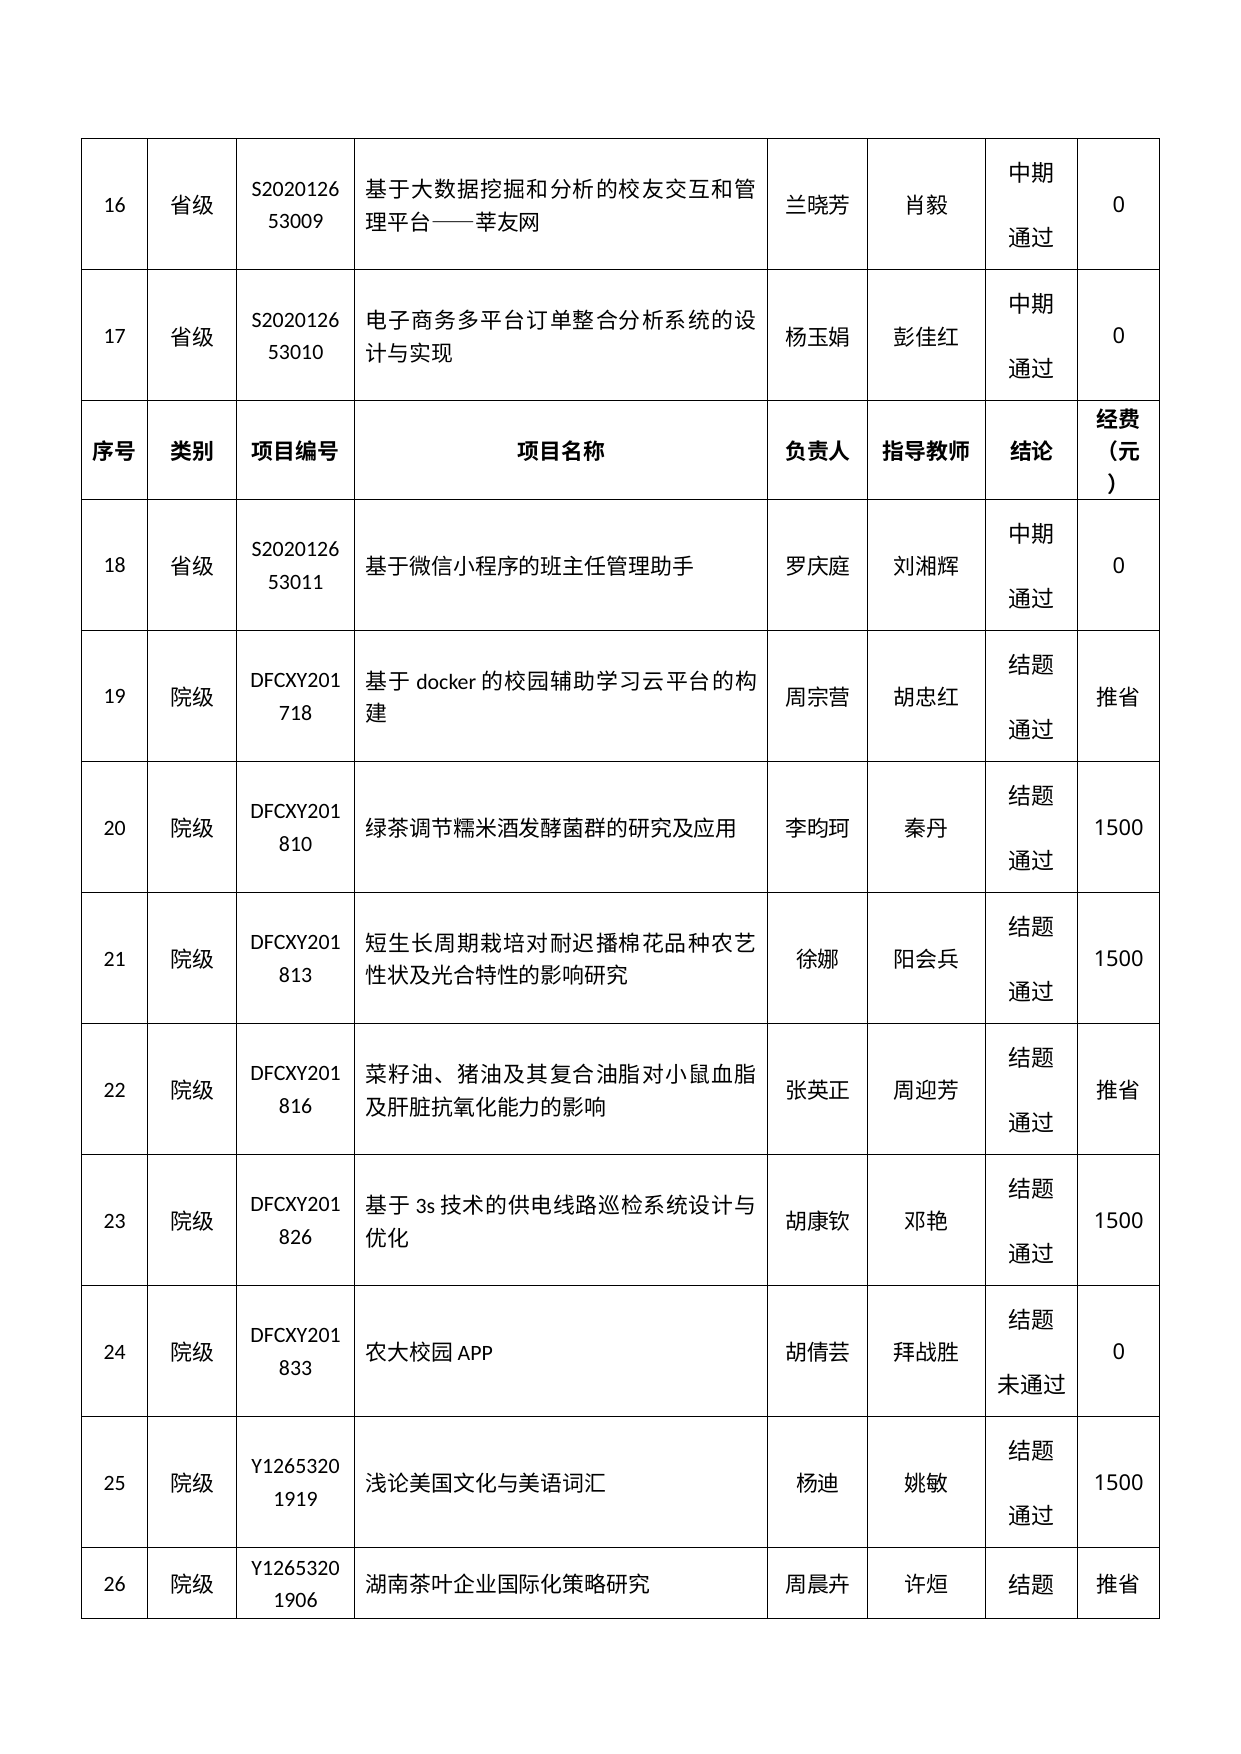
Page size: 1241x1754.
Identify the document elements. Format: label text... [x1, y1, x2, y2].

table_cell 省级 [148, 270, 236, 400]
table_cell 阳会兵 [868, 893, 985, 1023]
table_cell 周迎芳 [868, 1024, 985, 1154]
table_cell 21 [82, 893, 147, 1023]
table_cell S202012653010 [237, 270, 354, 400]
table_cell 胡康钦 [768, 1155, 867, 1285]
table_cell 中期 通过 [986, 270, 1077, 400]
table_cell 1500 [1078, 1155, 1159, 1285]
table_cell Y12653201906 [237, 1548, 354, 1618]
table_cell DFCXY201718 [237, 631, 354, 761]
table_cell 菜籽油、猪油及其复合油脂对小鼠血脂及肝脏抗氧化能力的影响 [355, 1024, 767, 1154]
table_cell 0 [1078, 270, 1159, 400]
table_cell 1500 [1078, 893, 1159, 1023]
table_cell 0 [1078, 1286, 1159, 1416]
table_cell 推省 [1078, 1548, 1159, 1618]
table_cell 肖毅 [868, 139, 985, 269]
table_cell 25 [82, 1417, 147, 1547]
table_cell 院级 [148, 893, 236, 1023]
table_cell 1500 [1078, 1417, 1159, 1547]
table_cell DFCXY201816 [237, 1024, 354, 1154]
table_cell 罗庆庭 [768, 500, 867, 630]
table_cell 结题 通过 [986, 762, 1077, 892]
table_cell 邓艳 [868, 1155, 985, 1285]
table_cell 胡忠红 [868, 631, 985, 761]
table_cell 推省 [1078, 631, 1159, 761]
table_cell 经费（元） [1078, 401, 1159, 499]
table_cell 22 [82, 1024, 147, 1154]
table_cell 农大校园APP [355, 1286, 767, 1416]
table_cell 指导教师 [868, 401, 985, 499]
table_cell S202012653011 [237, 500, 354, 630]
table_cell 浅论美国文化与美语词汇 [355, 1417, 767, 1547]
table_cell 类别 [148, 401, 236, 499]
table_cell 刘湘辉 [868, 500, 985, 630]
table_cell 省级 [148, 139, 236, 269]
table_cell 结题 通过 [986, 893, 1077, 1023]
table_cell Y12653201919 [237, 1417, 354, 1547]
table_cell 绿茶调节糯米酒发酵菌群的研究及应用 [355, 762, 767, 892]
table_cell 杨迪 [768, 1417, 867, 1547]
table_cell 周宗营 [768, 631, 867, 761]
table_cell 兰晓芳 [768, 139, 867, 269]
table_cell 院级 [148, 1024, 236, 1154]
table_cell 省级 [148, 500, 236, 630]
table_cell 院级 [148, 1548, 236, 1618]
table_cell 彭佳红 [868, 270, 985, 400]
table_cell 院级 [148, 1286, 236, 1416]
table_cell 结题 通过 [986, 1024, 1077, 1154]
table_cell 26 [82, 1548, 147, 1618]
table_cell 基于docker的校园辅助学习云平台的构建 [355, 631, 767, 761]
table_cell 结题 未通过 [986, 1286, 1077, 1416]
table_cell 中期 通过 [986, 139, 1077, 269]
table_cell 杨玉娟 [768, 270, 867, 400]
table_cell 推省 [1078, 1024, 1159, 1154]
table_cell 基于微信小程序的班主任管理助手 [355, 500, 767, 630]
table_cell 胡倩芸 [768, 1286, 867, 1416]
table_cell 电子商务多平台订单整合分析系统的设计与实现 [355, 270, 767, 400]
table_cell 拜战胜 [868, 1286, 985, 1416]
table_cell 结题 通过 [986, 1417, 1077, 1547]
table_cell 0 [1078, 500, 1159, 630]
table_cell 湖南茶叶企业国际化策略研究 [355, 1548, 767, 1618]
table_cell 许烜 [868, 1548, 985, 1618]
table_cell DFCXY201833 [237, 1286, 354, 1416]
table_cell 基于3s技术的供电线路巡检系统设计与优化 [355, 1155, 767, 1285]
table_cell DFCXY201826 [237, 1155, 354, 1285]
table_cell S202012653009 [237, 139, 354, 269]
table_cell 序号 [82, 401, 147, 499]
table_cell 院级 [148, 631, 236, 761]
table_cell 项目编号 [237, 401, 354, 499]
table_cell 院级 [148, 762, 236, 892]
table_cell 张英正 [768, 1024, 867, 1154]
table_cell 周晨卉 [768, 1548, 867, 1618]
table_cell 结题 通过 [986, 1548, 1077, 1618]
table_cell 17 [82, 270, 147, 400]
table_cell 中期 通过 [986, 500, 1077, 630]
table_cell 姚敏 [868, 1417, 985, 1547]
table_cell 18 [82, 500, 147, 630]
table_cell 院级 [148, 1417, 236, 1547]
table_cell 徐娜 [768, 893, 867, 1023]
table_cell DFCXY201810 [237, 762, 354, 892]
table_cell 1500 [1078, 762, 1159, 892]
table_cell 基于大数据挖掘和分析的校友交互和管理平台——莘友网 [355, 139, 767, 269]
table_cell 16 [82, 139, 147, 269]
table_cell 23 [82, 1155, 147, 1285]
table_cell 19 [82, 631, 147, 761]
table_cell 项目名称 [355, 401, 767, 499]
table_cell 短生长周期栽培对耐迟播棉花品种农艺性状及光合特性的影响研究 [355, 893, 767, 1023]
table_cell 结题 通过 [986, 1155, 1077, 1285]
table_cell 负责人 [768, 401, 867, 499]
table_cell DFCXY201813 [237, 893, 354, 1023]
table_cell 结论 [986, 401, 1077, 499]
table_cell 结题 通过 [986, 631, 1077, 761]
table_cell 24 [82, 1286, 147, 1416]
table_cell 20 [82, 762, 147, 892]
table_cell 秦丹 [868, 762, 985, 892]
table_cell 0 [1078, 139, 1159, 269]
table_cell 李昀珂 [768, 762, 867, 892]
table_cell 院级 [148, 1155, 236, 1285]
